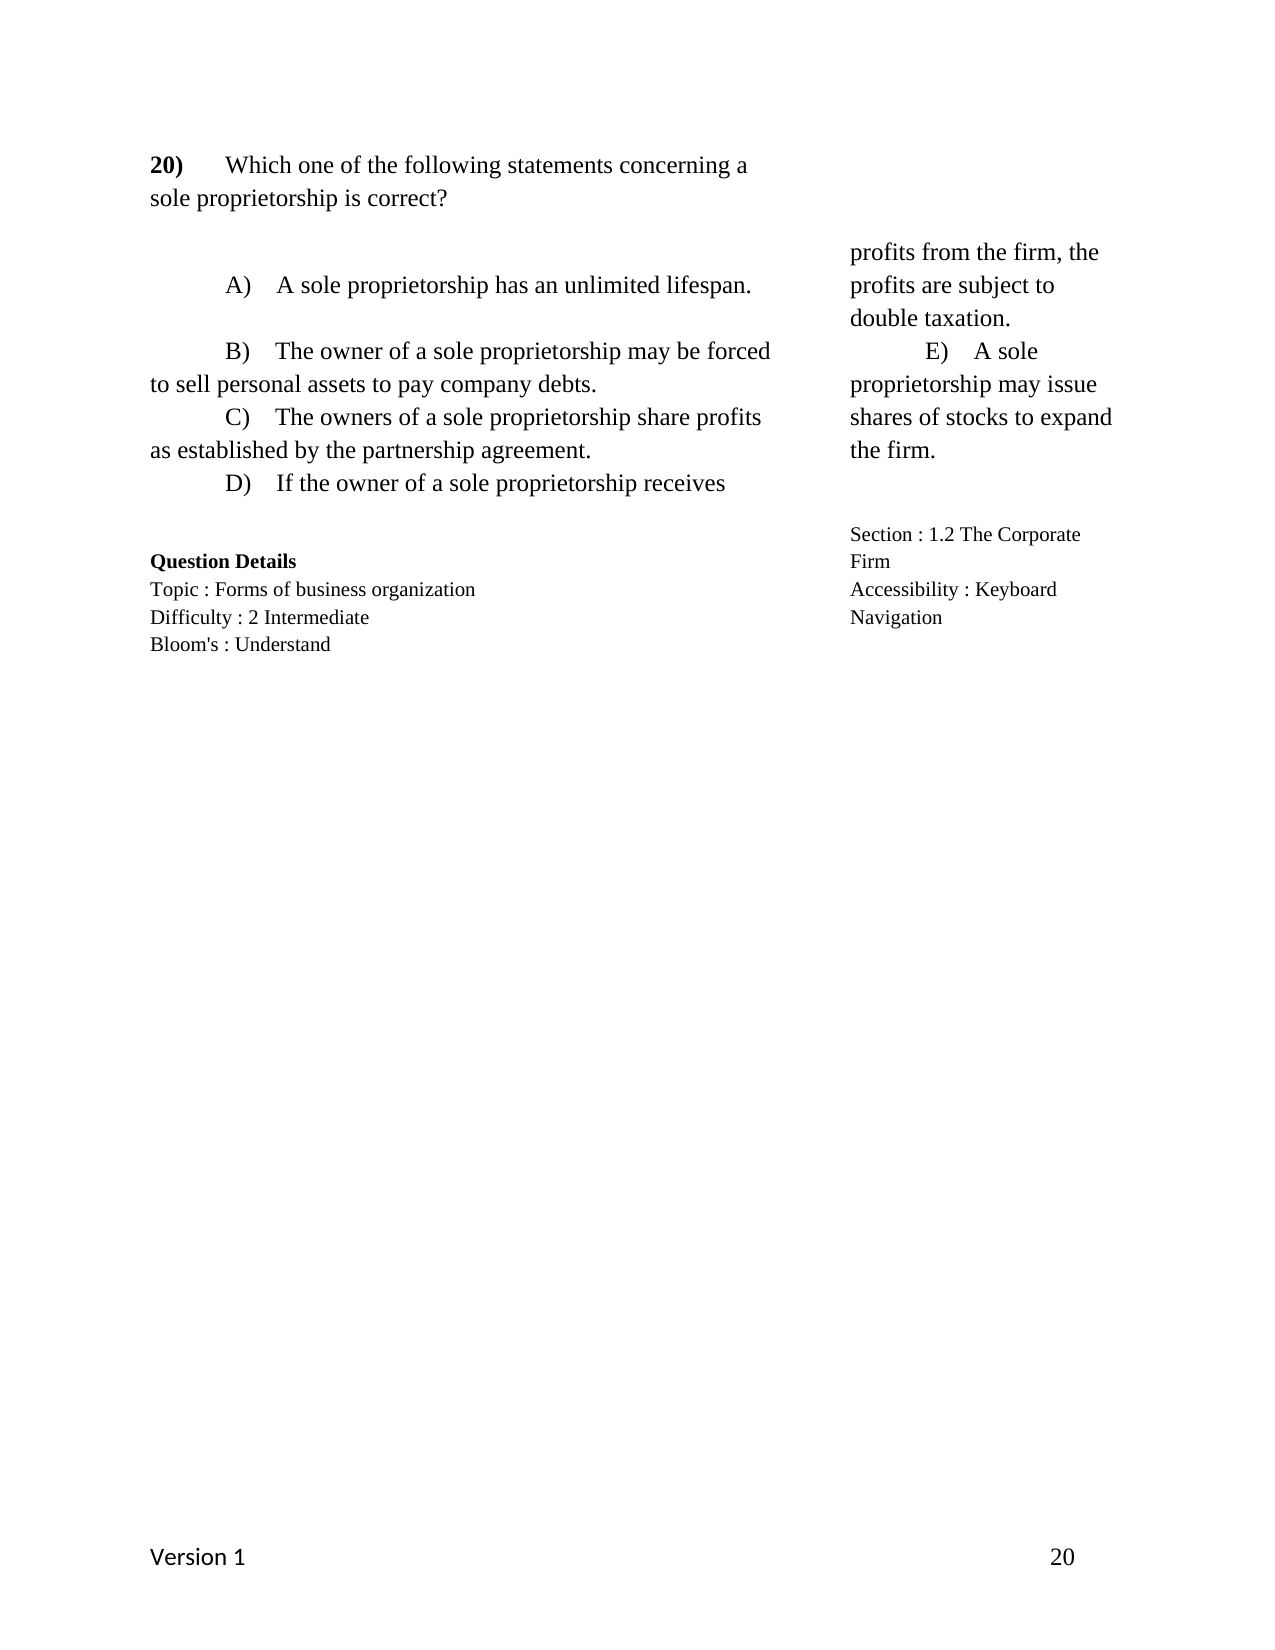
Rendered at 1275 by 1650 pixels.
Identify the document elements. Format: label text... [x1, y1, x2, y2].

text A) A sole proprietorship has an unlimited lifespan. B) The owner of a sole proprietorship may be forced to sell personal assets to pay company debts. C) The owners of a sole proprietorship share profits as established by the partnership agreement. D) If the owner of a sole proprietorship receives profits from the firm, the profits are subject to double taxation. E) A sole proprietorship may issue shares of stocks to expand the firm. [850, 237, 1125, 497]
text Question Details Topic : Forms of business organization Difficulty : 2 Intermediate Bloom's : Understand Section : 1.2 The Corporate Firm Accessibility : Keyboard Navigation [850, 522, 1125, 629]
text A) A sole proprietorship has an unlimited lifespan. B) The owner of a sole proprietorship may be forced to sell personal assets to pay company debts. C) The owners of a sole proprietorship share profits as established by the partnership agreement. D) If the owner of a sole proprietorship receives profits from the firm, the profits are subject to double taxation. E) A sole proprietorship may issue shares of stocks to expand the firm. [150, 237, 775, 497]
text Question Details Topic : Forms of business organization Difficulty : 2 Intermediate Bloom's : Understand Section : 1.2 The Corporate Firm Accessibility : Keyboard Navigation [150, 522, 775, 656]
text 20) Which one of the following statements concerning a sole proprietorship is correct? [150, 150, 775, 212]
